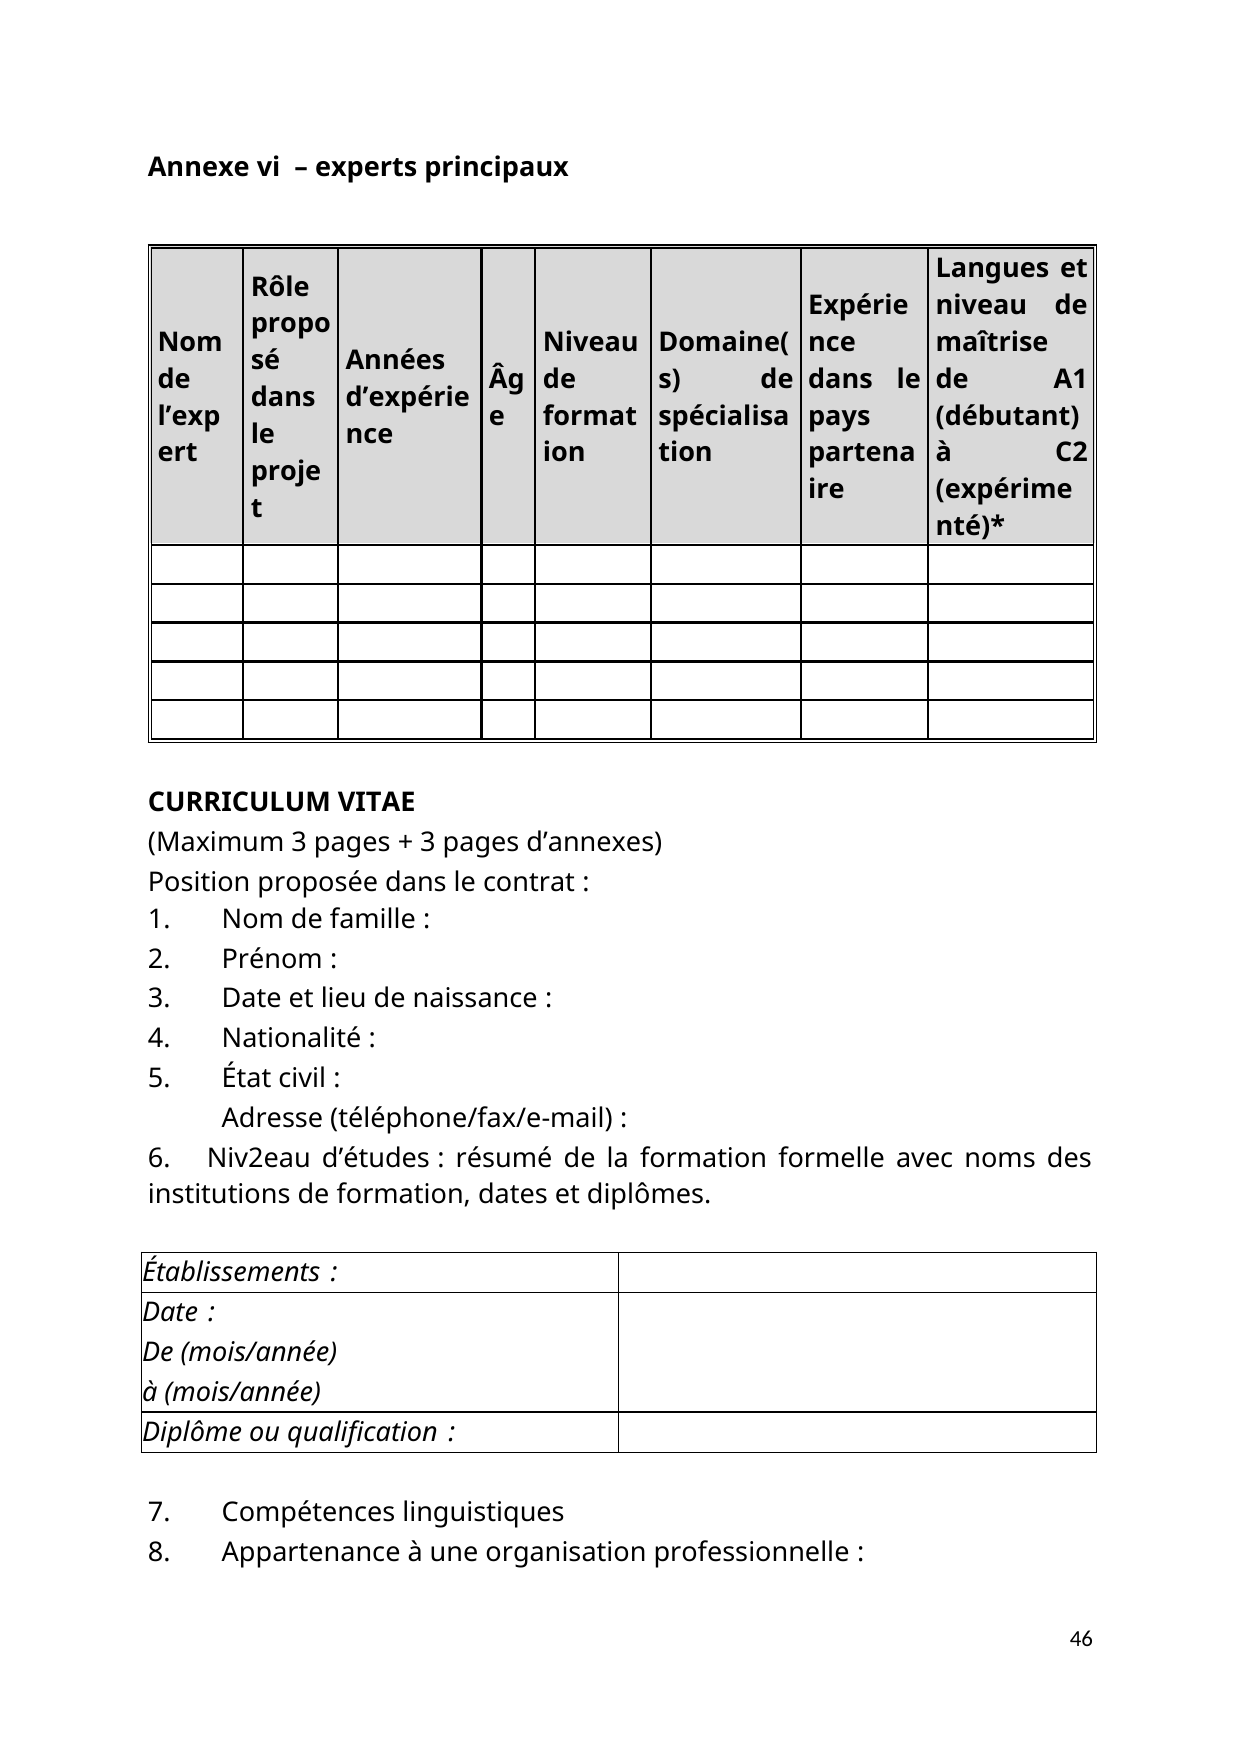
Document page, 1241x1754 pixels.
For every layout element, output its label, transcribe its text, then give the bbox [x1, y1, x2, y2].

table_cell [536, 701, 650, 738]
table_cell [652, 663, 800, 699]
table_cell [619, 1413, 1096, 1452]
text 1. Nom de famille : [148, 899, 1093, 936]
table_header Âge [483, 249, 534, 543]
table_cell [339, 624, 480, 660]
text 8. Appartenance à une organisation professionnelle : [148, 1532, 1093, 1569]
table_cell [339, 546, 480, 582]
table_cell [483, 663, 534, 699]
table_cell [802, 624, 927, 660]
table_cell [929, 624, 1093, 660]
table_cell [536, 624, 650, 660]
text 4. Nationalité : [148, 1019, 1093, 1056]
table_cell [802, 546, 927, 582]
table_cell [929, 546, 1093, 582]
table_header Expérience dans le pays partenaire [802, 249, 927, 543]
table_cell [152, 701, 242, 738]
table_cell [339, 701, 480, 738]
text Adresse (téléphone/fax/e-mail) : [148, 1098, 1093, 1135]
table_header Années d’expérience [339, 249, 480, 543]
table_cell [244, 546, 337, 582]
text 2. Prénom : [148, 939, 1093, 976]
table_cell [339, 585, 480, 621]
table_cell [802, 701, 927, 738]
table_cell [244, 701, 337, 738]
table_cell [152, 624, 242, 660]
table_cell [483, 624, 534, 660]
text 7. Compétences linguistiques [148, 1493, 1093, 1529]
table_cell [536, 546, 650, 582]
table_cell Diplôme ou qualification : [142, 1413, 618, 1452]
table_cell [536, 585, 650, 621]
table_cell [152, 585, 242, 621]
table_header [619, 1253, 1096, 1292]
table_cell [536, 663, 650, 699]
table_cell [483, 546, 534, 582]
text CURRICULUM VITAE [148, 783, 1093, 820]
table_cell [152, 546, 242, 582]
table_cell [652, 585, 800, 621]
table_cell [802, 585, 927, 621]
subtitle Annexe vi – experts principaux [148, 148, 1093, 184]
table_header Rôle proposé dans le projet [244, 249, 337, 543]
table_cell [652, 546, 800, 582]
table_cell [802, 663, 927, 699]
table_cell [619, 1293, 1096, 1411]
table_header Établissements : [142, 1253, 618, 1292]
table_cell [244, 624, 337, 660]
table_cell [929, 663, 1093, 699]
table_cell [244, 663, 337, 699]
table_cell [483, 585, 534, 621]
text 5. État civil : [148, 1058, 1093, 1095]
table_cell [929, 701, 1093, 738]
table_cell [244, 585, 337, 621]
table_header Langues et niveau de maîtrise de A1 (débutant) à C2 (expérimenté)* [929, 249, 1093, 543]
table_cell Date : De (mois/année) à (mois/année) [142, 1293, 618, 1411]
table_header Nom de l’expert [152, 249, 242, 543]
text (Maximum 3 pages + 3 pages d’annexes) [148, 823, 1093, 859]
table_cell [652, 624, 800, 660]
table_cell [483, 701, 534, 738]
text 3. Date et lieu de naissance : [148, 979, 1093, 1016]
text 6. Niv2eau d’études : résumé de la formation formelle avec noms des institutions de formation, dates et diplômes. [148, 1138, 1093, 1212]
text Position proposée dans le contrat : [148, 862, 1093, 899]
table_header Domaine(s) de spécialisation [652, 249, 800, 543]
table_cell [152, 663, 242, 699]
table_cell [339, 663, 480, 699]
table_cell [929, 585, 1093, 621]
table_header Niveau de formation [536, 249, 650, 543]
table_cell [652, 701, 800, 738]
